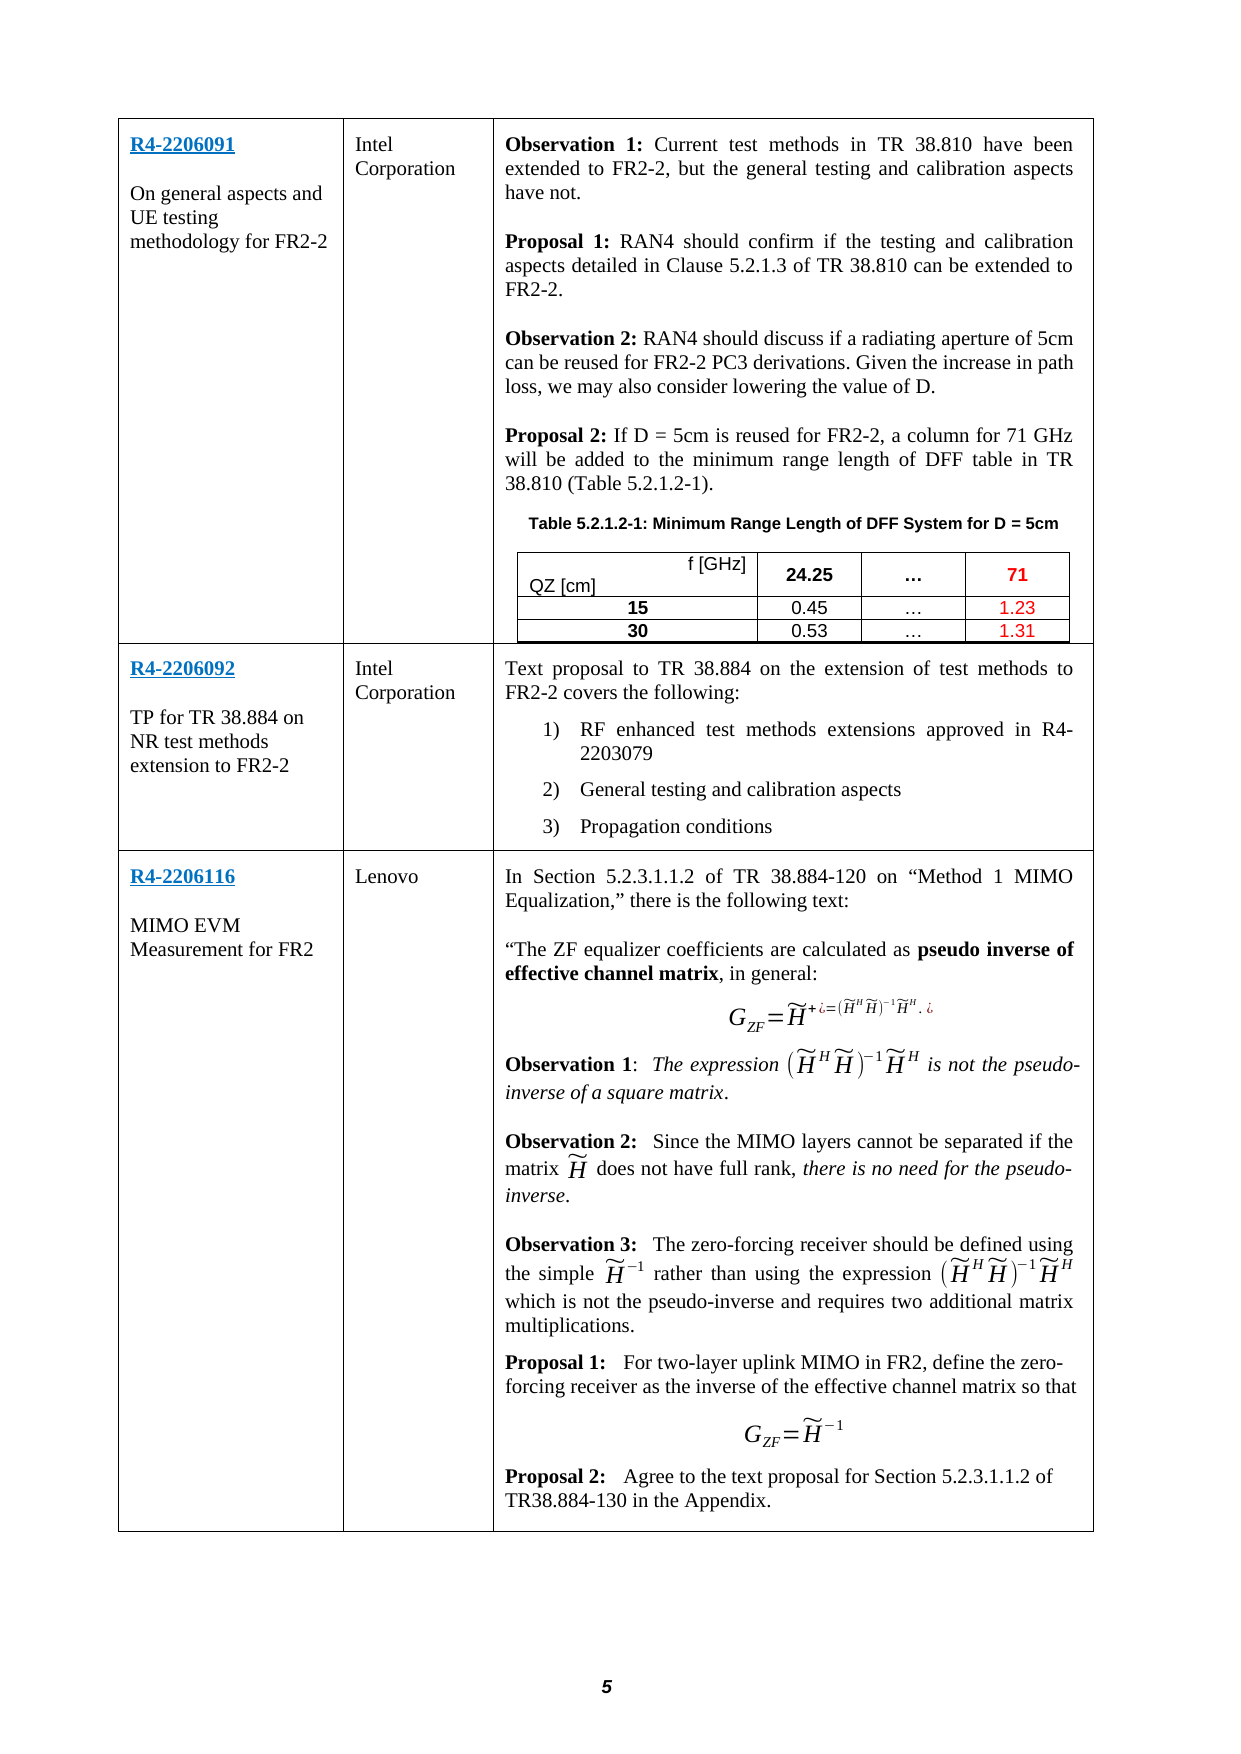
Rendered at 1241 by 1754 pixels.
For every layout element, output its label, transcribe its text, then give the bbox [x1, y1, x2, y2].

table_cell R4-2206092 TP for TR 38.884 on NR test methods extension to FR2-2 [119, 644, 343, 850]
table_cell In Section 5.2.3.1.1.2 of TR 38.884-120 on “Method 1 MIMO Equalization,” there is the following text: “The ZF equalizer coefficients are calculated as pseudo inverse of effective channel matrix, in general: Observation 1: The expression is not the pseudo-inverse of a square matrix. Observation 2: Since the MIMO layers cannot be separated if the matrix does not have full rank, there is no need for the pseudo-inverse. Observation 3: The zero-forcing receiver should be defined using the simple rather than using the expression which is not the pseudo-inverse and requires two additional matrix multiplications. Proposal 1: For two-layer uplink MIMO in FR2, define the zero-forcing receiver as the inverse of the effective channel matrix so that Proposal 2: Agree to the text proposal for Section 5.2.3.1.1.2 of TR38.884-130 in the Appendix. [494, 851, 1093, 1531]
table_cell R4-2206116 MIMO EVM Measurement for FR2 [119, 851, 343, 1531]
table_cell Observation 1: Current test methods in TR 38.810 have been extended to FR2-2, but the general testing and calibration aspects have not. Proposal 1: RAN4 should confirm if the testing and calibration aspects detailed in Clause 5.2.1.3 of TR 38.810 can be extended to FR2-2. Observation 2: RAN4 should discuss if a radiating aperture of 5cm can be reused for FR2-2 PC3 derivations. Given the increase in path loss, we may also consider lowering the value of D. Proposal 2: If D = 5cm is reused for FR2-2, a column for 71 GHz will be added to the minimum range length of DFF table in TR 38.810 (Table 5.2.1.2-1). Table 5.2.1.2-1: Minimum Range Length of DFF System for D = 5cm [494, 119, 1093, 642]
table_cell Lenovo [344, 851, 493, 1531]
table_cell Intel Corporation [344, 644, 493, 850]
table_cell Intel Corporation [344, 119, 493, 642]
table_cell Text proposal to TR 38.884 on the extension of test methods to FR2-2 covers the following: RF enhanced test methods extensions approved in R4-2203079 General testing and calibration aspects Propagation conditions [494, 644, 1093, 850]
table_cell R4-2206091 On general aspects and UE testing methodology for FR2-2 [119, 119, 343, 642]
